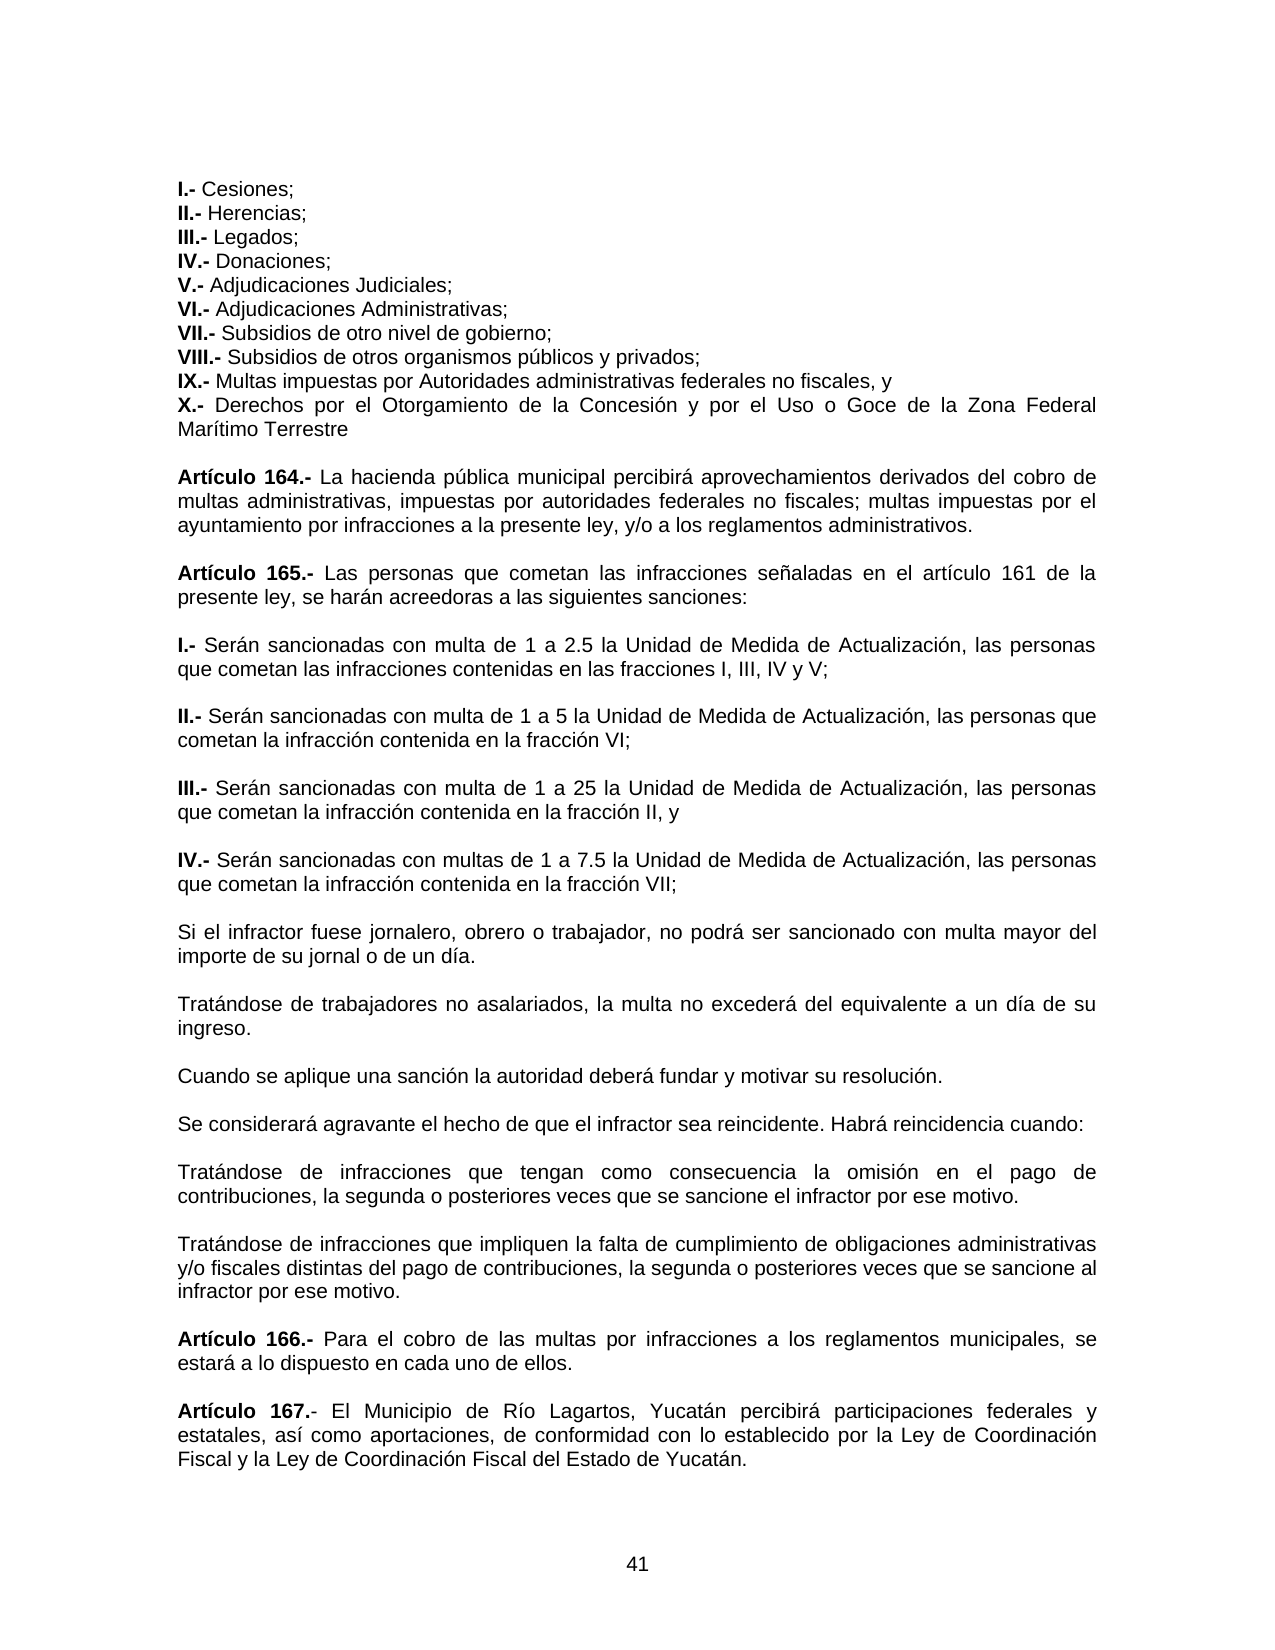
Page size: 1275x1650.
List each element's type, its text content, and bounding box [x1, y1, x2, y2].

text IV.- Serán sancionadas con multas de 1 a 7.5 la Unidad de Medida de Actualización, las personas que cometan la infracción contenida en la fracción VII; [177, 848, 1098, 896]
text Si el infractor fuese jornalero, obrero o trabajador, no podrá ser sancionado con multa mayor del importe de su jornal o de un día. [177, 920, 1098, 968]
text VIII.- Subsidios de otros organismos públicos y privados; [177, 345, 1098, 369]
text II.- Serán sancionadas con multa de 1 a 5 la Unidad de Medida de Actualización, las personas que cometan la infracción contenida en la fracción VI; [177, 704, 1098, 752]
text Se considerará agravante el hecho de que el infractor sea reincidente. Habrá reincidencia cuando: [177, 1112, 1098, 1136]
text III.- Serán sancionadas con multa de 1 a 25 la Unidad de Medida de Actualización, las personas que cometan la infracción contenida en la fracción II, y [177, 776, 1098, 824]
text I.- Cesiones; [177, 177, 1098, 201]
text Artículo 164.- La hacienda pública municipal percibirá aprovechamientos derivados del cobro de multas administrativas, impuestas por autoridades federales no fiscales; multas impuestas por el ayuntamiento por infracciones a la presente ley, y/o a los reglamentos administrativos. [177, 465, 1098, 537]
text Tratándose de infracciones que tengan como consecuencia la omisión en el pago de contribuciones, la segunda o posteriores veces que se sancione el infractor por ese motivo. [177, 1159, 1098, 1207]
text V.- Adjudicaciones Judiciales; [177, 273, 1098, 297]
text X.- Derechos por el Otorgamiento de la Concesión y por el Uso o Goce de la Zona Federal Marítimo Terrestre [177, 393, 1098, 441]
text Tratándose de trabajadores no asalariados, la multa no excederá del equivalente a un día de su ingreso. [177, 992, 1098, 1040]
text Artículo 167.- El Municipio de Río Lagartos, Yucatán percibirá participaciones federales y estatales, así como aportaciones, de conformidad con lo establecido por la Ley de Coordinación Fiscal y la Ley de Coordinación Fiscal del Estado de Yucatán. [177, 1399, 1098, 1471]
text III.- Legados; [177, 225, 1098, 249]
text IV.- Donaciones; [177, 249, 1098, 273]
text Tratándose de infracciones que impliquen la falta de cumplimiento de obligaciones administrativas y/o fiscales distintas del pago de contribuciones, la segunda o posteriores veces que se sancione al infractor por ese motivo. [177, 1231, 1098, 1303]
text II.- Herencias; [177, 201, 1098, 225]
text I.- Serán sancionadas con multa de 1 a 2.5 la Unidad de Medida de Actualización, las personas que cometan las infracciones contenidas en las fracciones I, III, IV y V; [177, 632, 1098, 680]
text Cuando se aplique una sanción la autoridad deberá fundar y motivar su resolución. [177, 1064, 1098, 1088]
text VI.- Adjudicaciones Administrativas; [177, 297, 1098, 321]
text Artículo 165.- Las personas que cometan las infracciones señaladas en el artículo 161 de la presente ley, se harán acreedoras a las siguientes sanciones: [177, 561, 1098, 608]
text Artículo 166.- Para el cobro de las multas por infracciones a los reglamentos municipales, se estará a lo dispuesto en cada uno de ellos. [177, 1327, 1098, 1375]
text IX.- Multas impuestas por Autoridades administrativas federales no fiscales, y [177, 369, 1098, 393]
text VII.- Subsidios de otro nivel de gobierno; [177, 321, 1098, 345]
